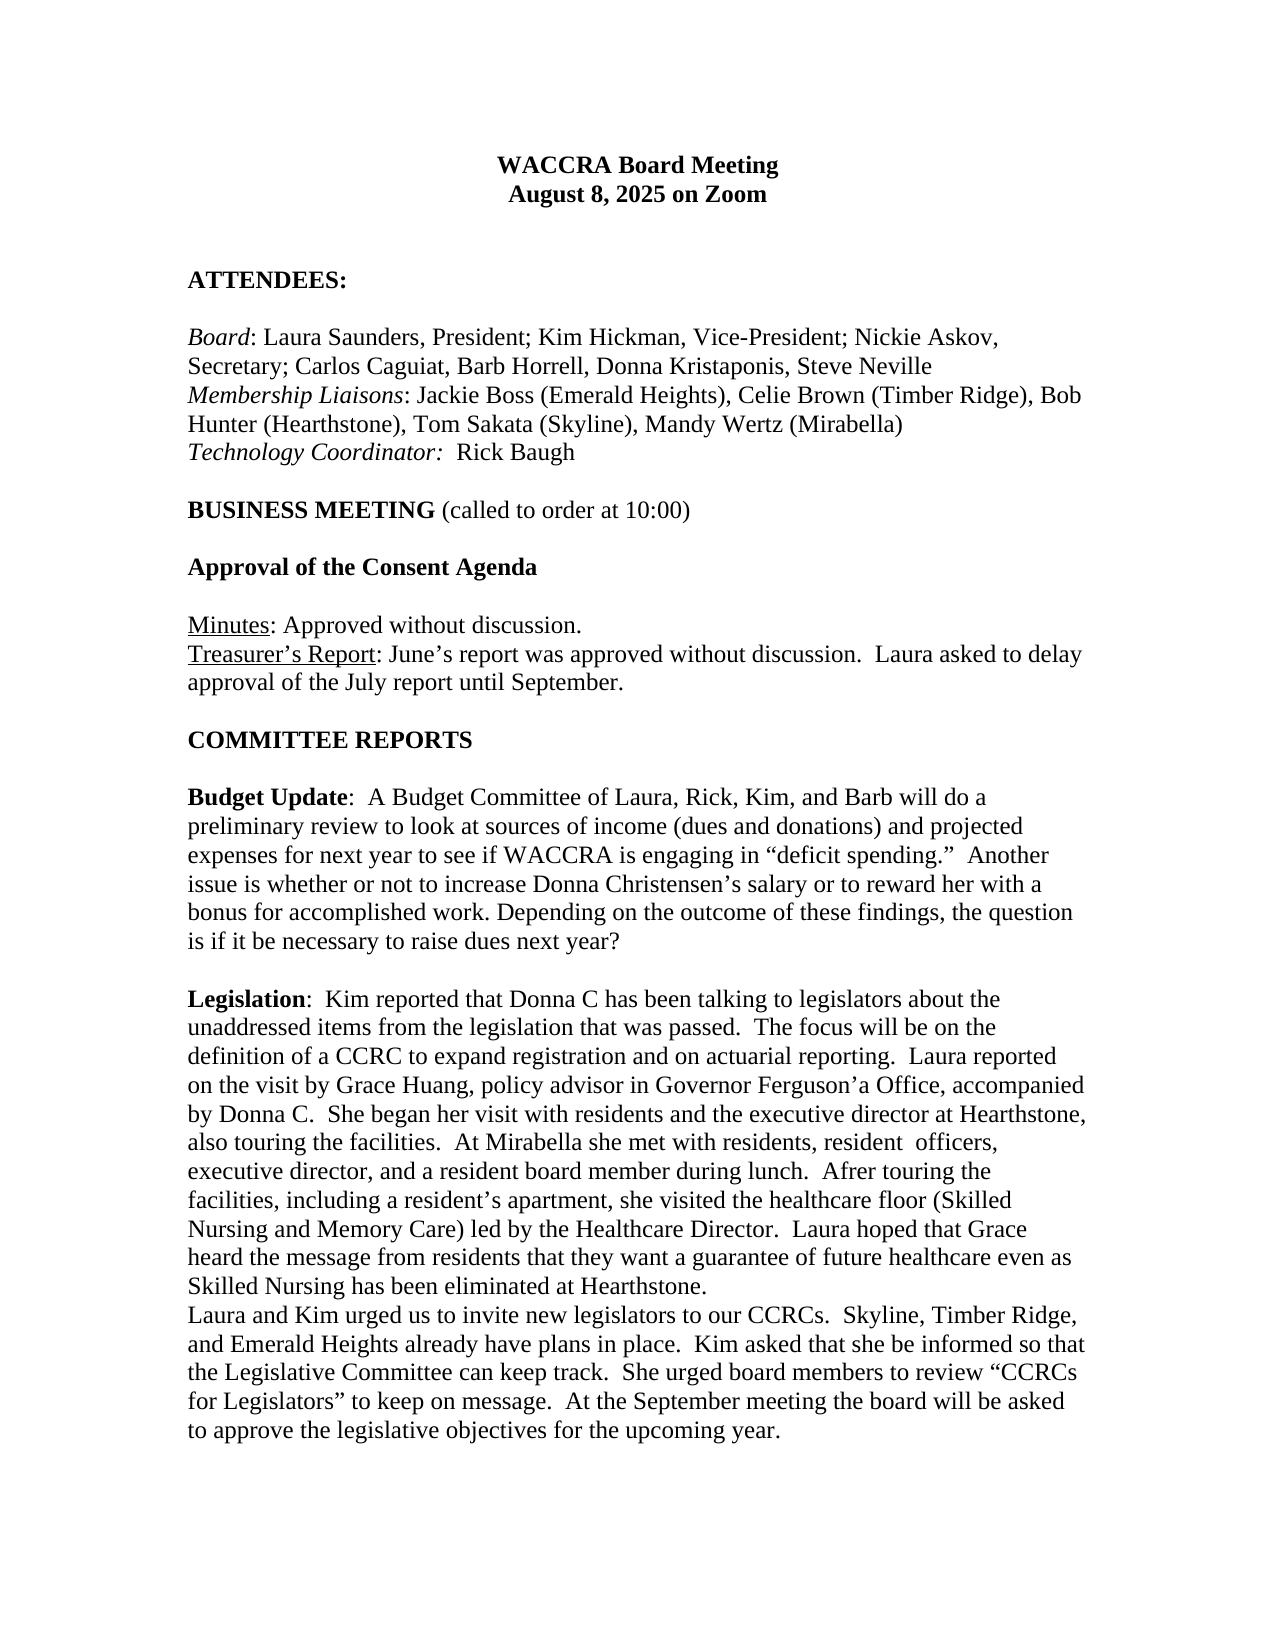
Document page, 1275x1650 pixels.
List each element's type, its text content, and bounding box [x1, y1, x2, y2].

text ATTENDEES: [187, 265, 1087, 294]
text Approval of the Consent Agenda [187, 552, 1087, 581]
text Board: Laura Saunders, President; Kim Hickman, Vice-President; Nickie Askov, Secretary; Carlos Caguiat, Barb Horrell, Donna Kristaponis, Steve Neville [187, 322, 1087, 380]
text BUSINESS MEETING (called to order at 10:00) [187, 495, 1087, 524]
text August 8, 2025 on Zoom [187, 179, 1087, 207]
text Budget Update: A Budget Committee of Laura, Rick, Kim, and Barb will do a preliminary review to look at sources of income (dues and donations) and projected expenses for next year to see if WACCRA is engaging in “deficit spending.” Another issue is whether or not to increase Donna Christensen’s salary or to reward her with a bonus for accomplished work. Depending on the outcome of these findings, the question is if it be necessary to raise dues next year? [187, 782, 1087, 955]
text Minutes: Approved without discussion. [187, 610, 1087, 639]
text Membership Liaisons: Jackie Boss (Emerald Heights), Celie Brown (Timber Ridge), Bob Hunter (Hearthstone), Tom Sakata (Skyline), Mandy Wertz (Mirabella) [187, 380, 1087, 437]
text Legislation: Kim reported that Donna C has been talking to legislators about the unaddressed items from the legislation that was passed. The focus will be on the definition of a CCRC to expand registration and on actuarial reporting. Laura reported on the visit by Grace Huang, policy advisor in Governor Ferguson’a Office, accompanied by Donna C. She began her visit with residents and the executive director at Hearthstone, also touring the facilities. At Mirabella she met with residents, resident officers, executive director, and a resident board member during lunch. Afrer touring the facilities, including a resident’s apartment, she visited the healthcare floor (Skilled Nursing and Memory Care) led by the Healthcare Director. Laura hoped that Grace heard the message from residents that they want a guarantee of future healthcare even as Skilled Nursing has been eliminated at Hearthstone. [187, 984, 1087, 1300]
text Laura and Kim urged us to invite new legislators to our CCRCs. Skyline, Timber Ridge, and Emerald Heights already have plans in place. Kim asked that she be informed so that the Legislative Committee can keep track. She urged board members to review “CCRCs for Legislators” to keep on message. At the September meeting the board will be asked to approve the legislative objectives for the upcoming year. [187, 1300, 1087, 1444]
text Treasurer’s Report: June’s report was approved without discussion. Laura asked to delay approval of the July report until September. [187, 639, 1087, 696]
text COMMITTEE REPORTS [187, 725, 1087, 754]
text Technology Coordinator: Rick Baugh [187, 437, 1087, 466]
text WACCRA Board Meeting [187, 150, 1087, 179]
